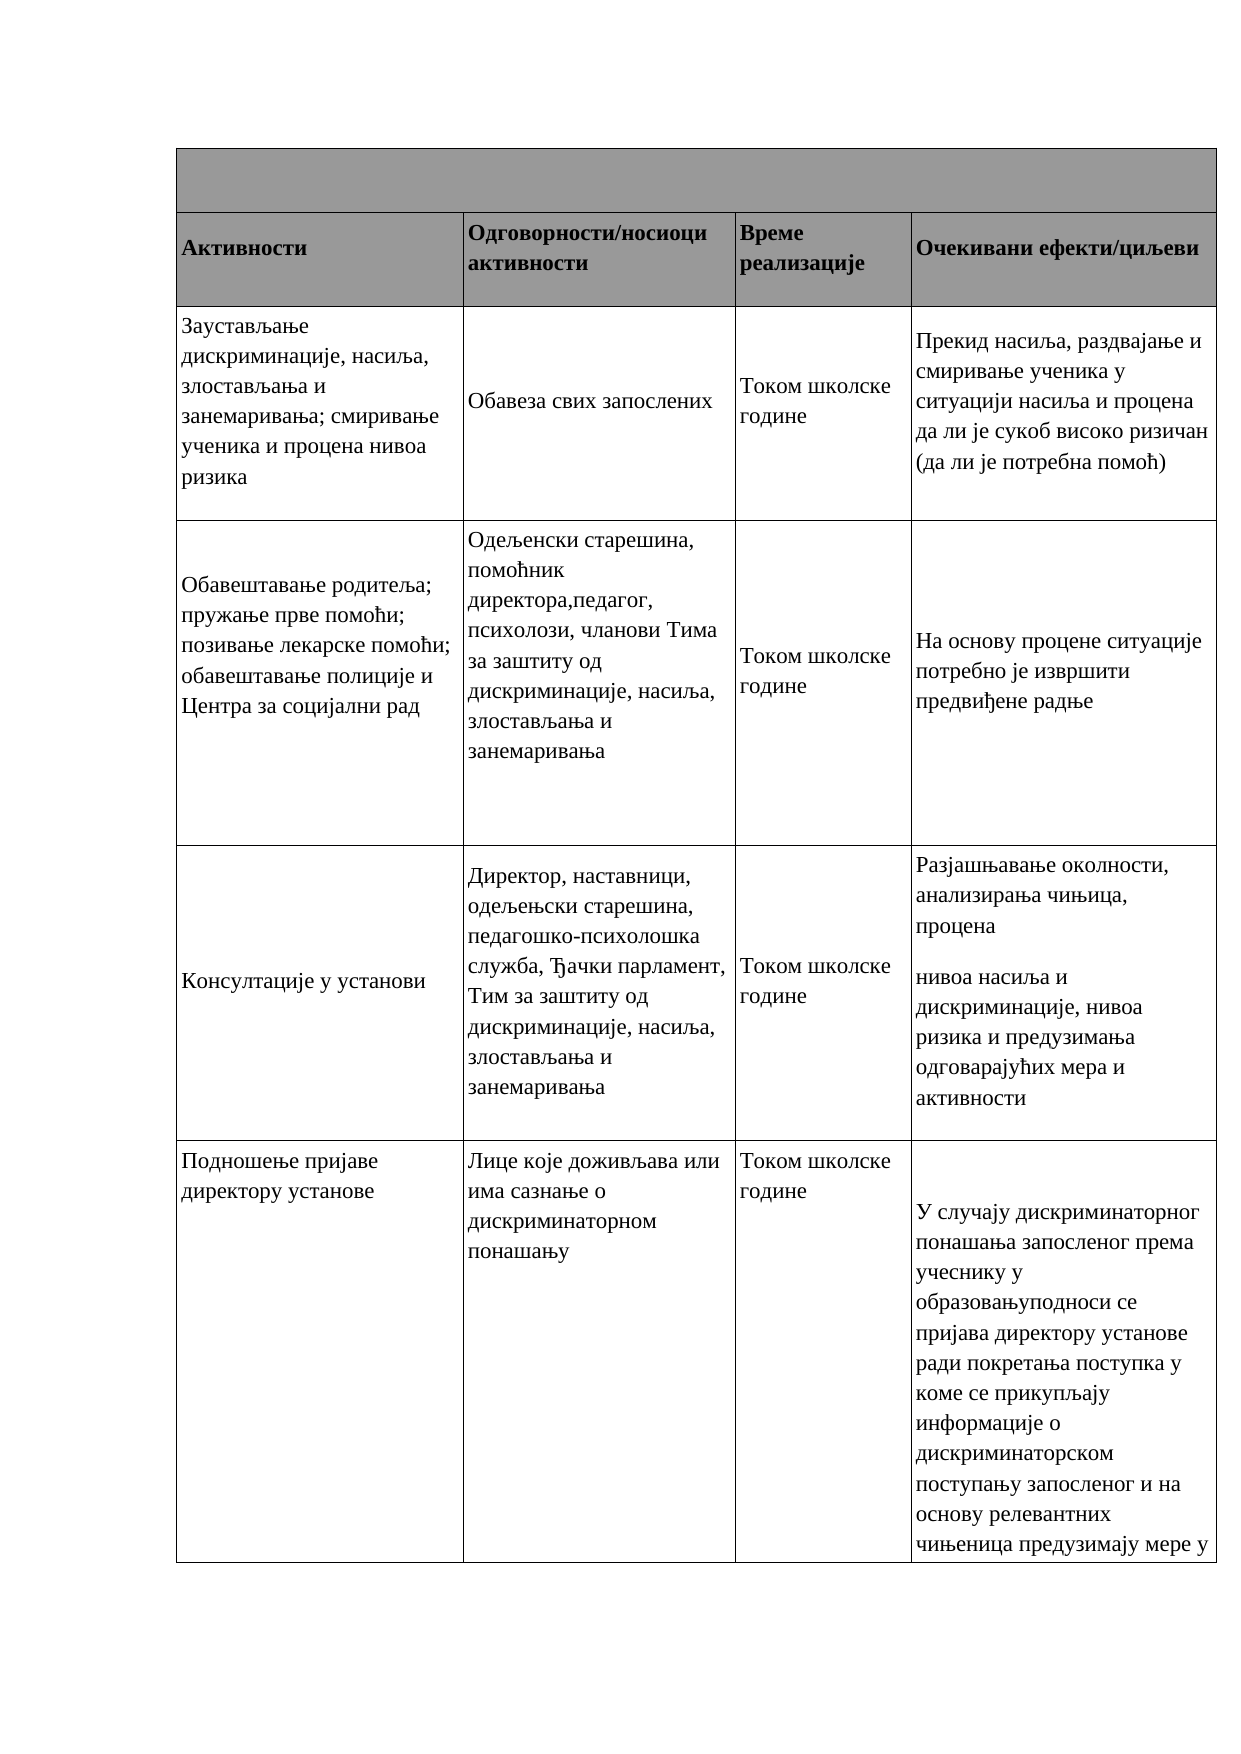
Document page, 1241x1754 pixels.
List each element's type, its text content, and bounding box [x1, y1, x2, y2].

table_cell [736, 1141, 911, 1562]
table_cell Током школске године [736, 521, 911, 845]
table_cell Обавештавање родитеља; пружање прве помоћи; позивање лекарске помоћи; обавештавање полиције и Центра за социјални рад [177, 521, 463, 845]
table_cell Консултације у установи [177, 846, 463, 1140]
table_cell Обавеза свих запослених [464, 307, 735, 519]
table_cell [912, 1141, 1216, 1562]
table_cell Током школске године [736, 846, 911, 1140]
table_cell Током школске године [736, 307, 911, 519]
table_cell Активности [177, 213, 463, 306]
table_cell Одговорности/носиоци активности [464, 213, 735, 306]
table_cell Одељенски старешина, помоћник директора,педагог, психолози, чланови Тима за заштиту од дискриминације, насиља, злостављања и занемаривања [464, 521, 735, 845]
table_cell Време реализације [736, 213, 911, 306]
table_cell Директор, наставници, одељењски старешина, педагошко-психолошка служба, Ђачки парламент, Тим за заштиту од дискриминације, насиља, злостављања и занемаривања [464, 846, 735, 1140]
table_cell Прекид насиља, раздвајање и смиривање ученика у ситуацији насиља и процена да ли је сукоб високо ризичан (да ли је потребна помоћ) [912, 307, 1216, 519]
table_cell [177, 149, 1216, 212]
table_cell Очекивани ефекти/циљеви [912, 213, 1216, 306]
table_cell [177, 1141, 463, 1562]
table_cell Разјашњавање околности, анализирања чињица, процена нивоа насиља и дискриминације, нивоа ризика и предузимања одговарајућих мера и активности [912, 846, 1216, 1140]
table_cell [464, 1141, 735, 1562]
table_cell На основу процене ситуације потребно је извршити предвиђене радње [912, 521, 1216, 845]
table_cell Заустављање дискриминације, насиља, злостављања и занемаривања; смиривање ученика и процена нивоа ризика [177, 307, 463, 519]
